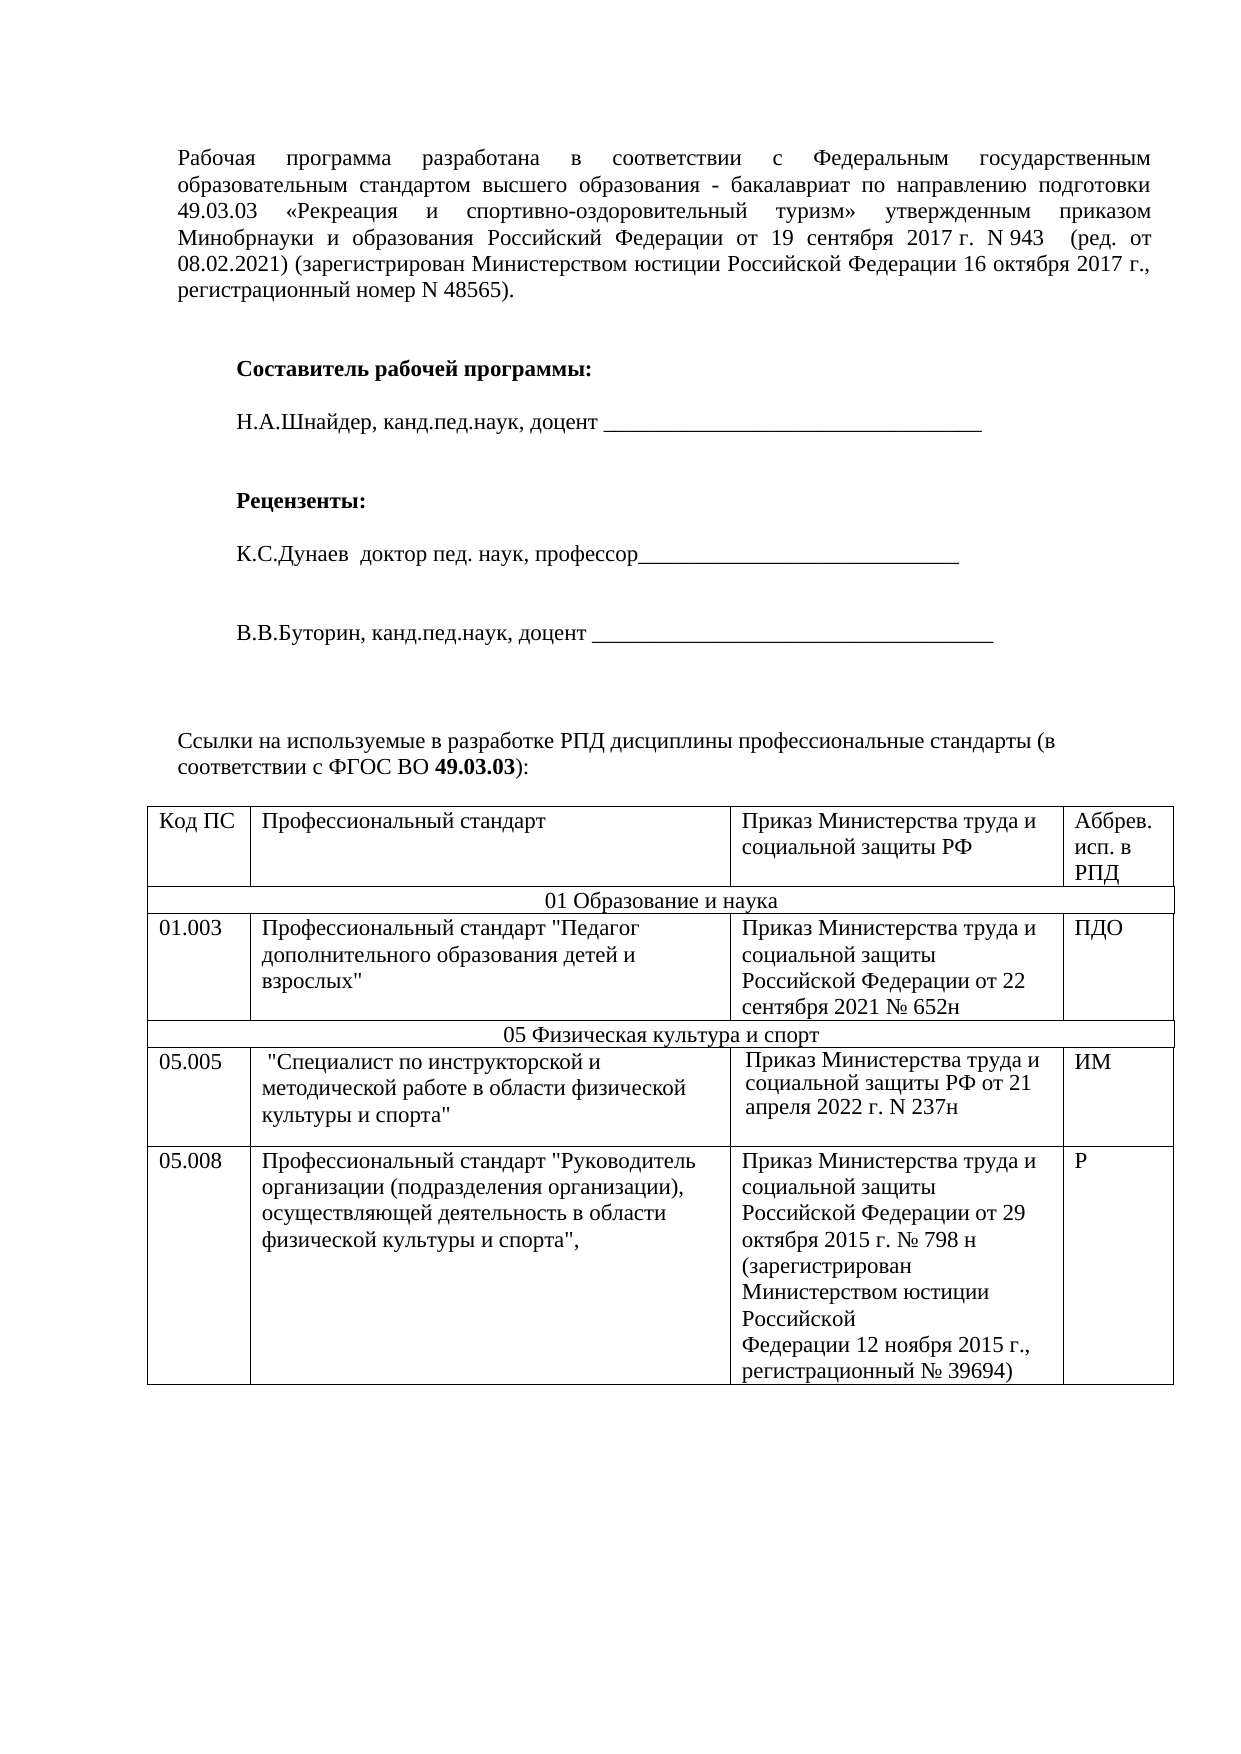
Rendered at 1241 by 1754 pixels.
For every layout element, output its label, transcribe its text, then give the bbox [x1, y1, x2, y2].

table_cell Приказ Министерства труда и социальной защиты РФ от 21 апреля 2022 г. N 237н [731, 1048, 1063, 1146]
text Рабочая программа разработана в соответствии с Федеральным государственным образовательным стандартом высшего образования - бакалавриат по направлению подготовки 49.03.03 «Рекреация и спортивно-оздоровительный туризм» утвержденным приказом Минобрнауки и образования Российский Федерации от 19 сентября 2017 г. N 943 (ред. от 08.02.2021) (зарегистрирован Министерством юстиции Российской Федерации 16 октября 2017 г., регистрационный номер N 48565). [177, 144, 1152, 303]
table_cell Приказ Министерства труда и социальной защиты Российской Федерации от 29 октября 2015 г. № 798 н (зарегистрирован Министерством юстиции Российской Федерации 12 ноября 2015 г., регистрационный № 39694) [731, 1147, 1063, 1384]
table_cell 01.003 [148, 914, 250, 1020]
text К.С.Дунаев доктор пед. наук, профессор____________________________ [177, 540, 1152, 566]
table_cell Р [1064, 1147, 1173, 1384]
text Рецензенты: [177, 487, 1152, 513]
table_cell 05.008 [148, 1147, 250, 1384]
table_header Приказ Министерства труда и социальной защиты РФ [731, 807, 1063, 886]
table_cell 05 Физическая культура и спорт [148, 1021, 1174, 1047]
table_header Профессиональный стандарт [251, 807, 730, 886]
table_cell 01 Образование и наука [148, 887, 1174, 913]
text Н.А.Шнайдер, канд.пед.наук, доцент _________________________________ [177, 408, 1152, 434]
table_cell "Специалист по инструкторской и методической работе в области физической культуры и спорта" [251, 1048, 730, 1146]
table_cell Профессиональный стандарт "Педагог дополнительного образования детей и взрослых" [251, 914, 730, 1020]
text Составитель рабочей программы: [177, 355, 1152, 382]
table_cell 05.005 [148, 1048, 250, 1146]
table_cell Приказ Министерства труда и социальной защиты Российской Федерации от 22 сентября 2021 № 652н [731, 914, 1063, 1020]
table_header Код ПС [148, 807, 250, 886]
table_cell Профессиональный стандарт "Руководитель организации (подразделения организации), осуществляющей деятельность в области физической культуры и спорта", [251, 1147, 730, 1384]
text В.В.Буторин, канд.пед.наук, доцент ___________________________________ [177, 619, 1152, 645]
table_cell ИМ [1064, 1048, 1173, 1146]
table_header Аббрев. исп. в РПД [1064, 807, 1173, 886]
table_cell ПДО [1064, 914, 1173, 1020]
text Ссылки на используемые в разработке РПД дисциплины профессиональные стандарты (в соответствии с ФГОС ВО 49.03.03): [177, 727, 1152, 779]
